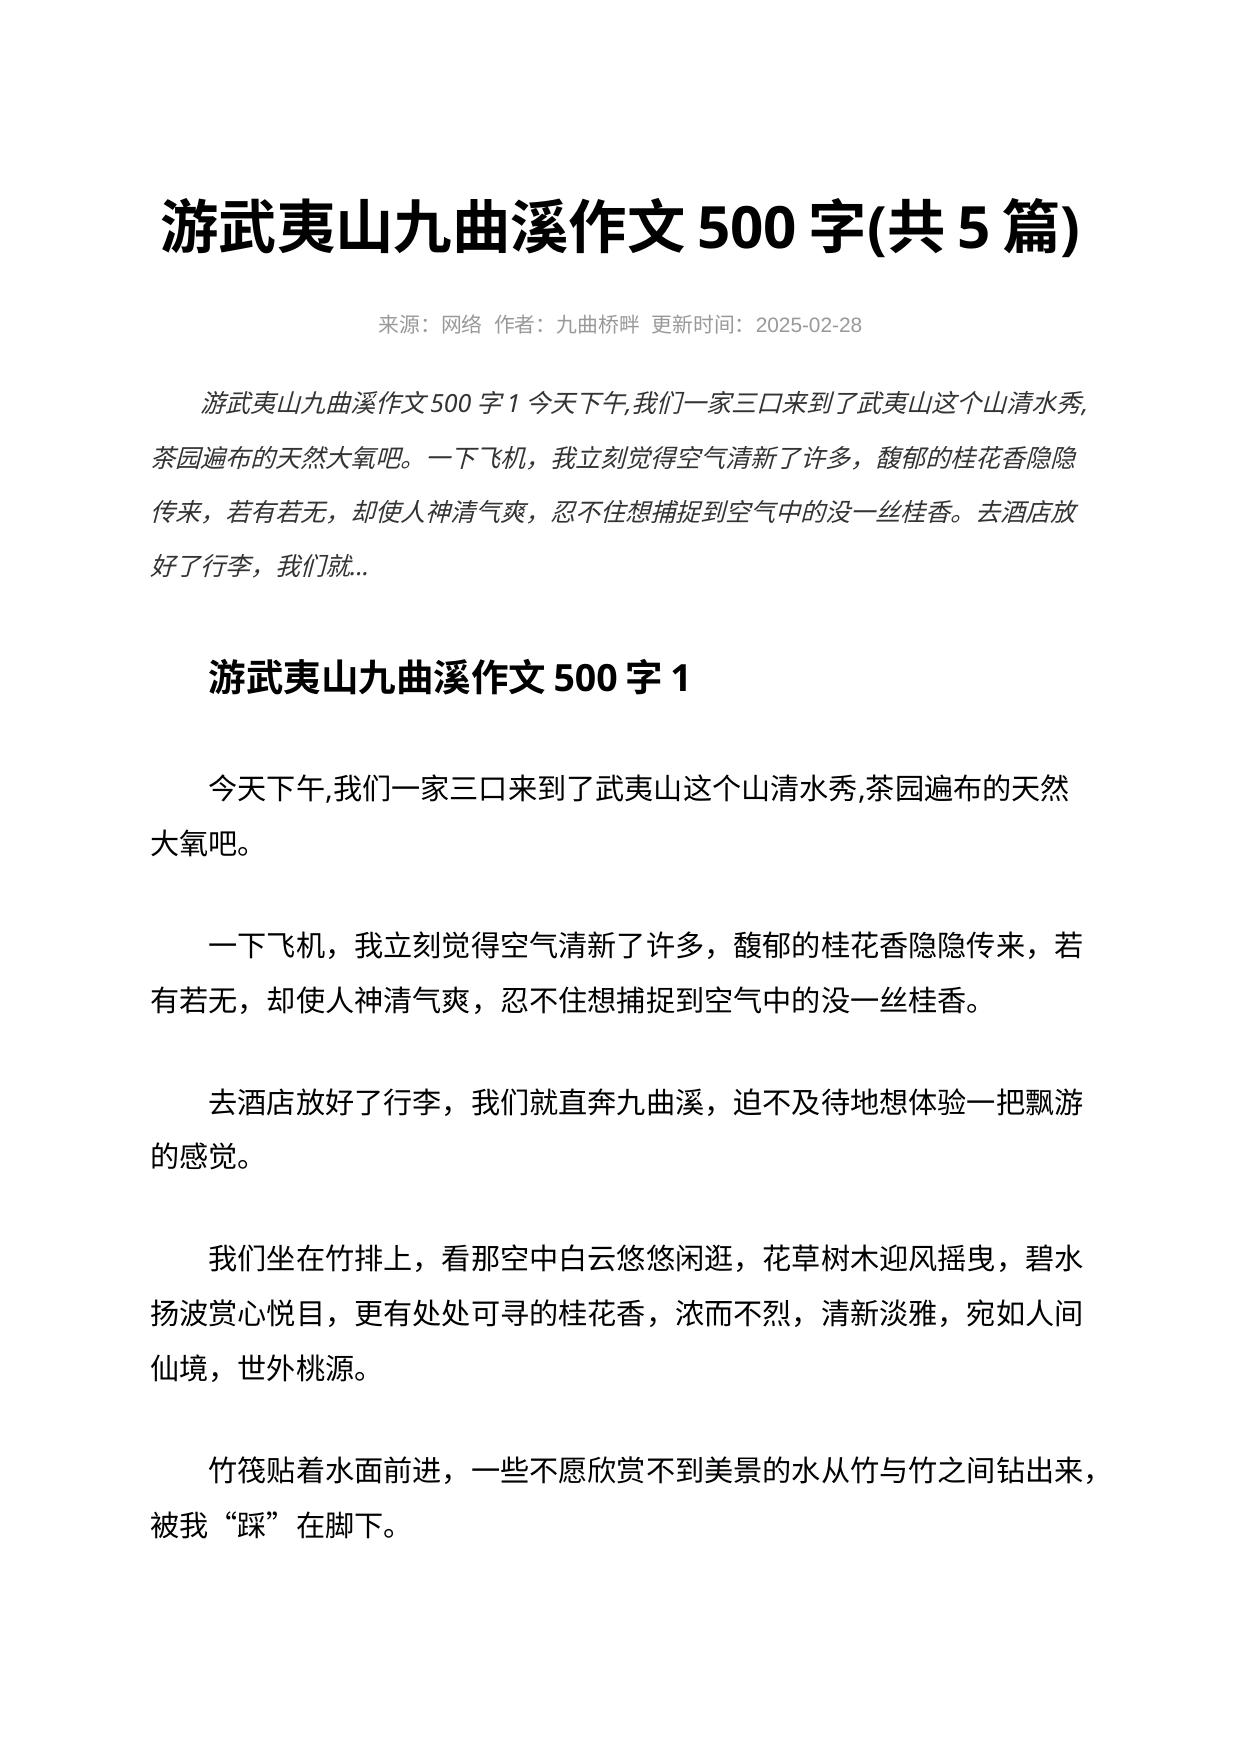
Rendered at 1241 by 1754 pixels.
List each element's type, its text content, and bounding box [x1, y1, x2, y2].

text 我们坐在竹排上，看那空中白云悠悠闲逛，花草树木迎风摇曳，碧水扬波赏心悦目，更有处处可寻的桂花香，浓而不烈，清新淡雅，宛如人间仙境，世外桃源。 [150, 1236, 1090, 1388]
text 游武夷山九曲溪作文500字1 [150, 648, 1090, 703]
text 去酒店放好了行李，我们就直奔九曲溪，迫不及待地想体验一把飘游的感觉。 [150, 1079, 1090, 1176]
text 今天下午,我们一家三口来到了武夷山这个山清水秀,茶园遍布的天然大氧吧。 [150, 766, 1090, 863]
text 一下飞机，我立刻觉得空气清新了许多，馥郁的桂花香隐隐传来，若有若无，却使人神清气爽，忍不住想捕捉到空气中的没一丝桂香。 [150, 922, 1090, 1020]
text 竹筏贴着水面前进，一些不愿欣赏不到美景的水从竹与竹之间钻出来，被我“踩”在脚下。 [150, 1447, 1090, 1544]
subtitle 游武夷山九曲溪作文500字(共5篇) [150, 181, 1090, 266]
text 游武夷山九曲溪作文500字1今天下午,我们一家三口来到了武夷山这个山清水秀,茶园遍布的天然大氧吧。一下飞机，我立刻觉得空气清新了许多，馥郁的桂花香隐隐传来，若有若无，却使人神清气爽，忍不住想捕捉到空气中的没一丝桂香。去酒店放好了行李，我们就... [150, 384, 1090, 583]
text 来源：网络 作者：九曲桥畔 更新时间：2025-02-28 [150, 313, 1090, 337]
